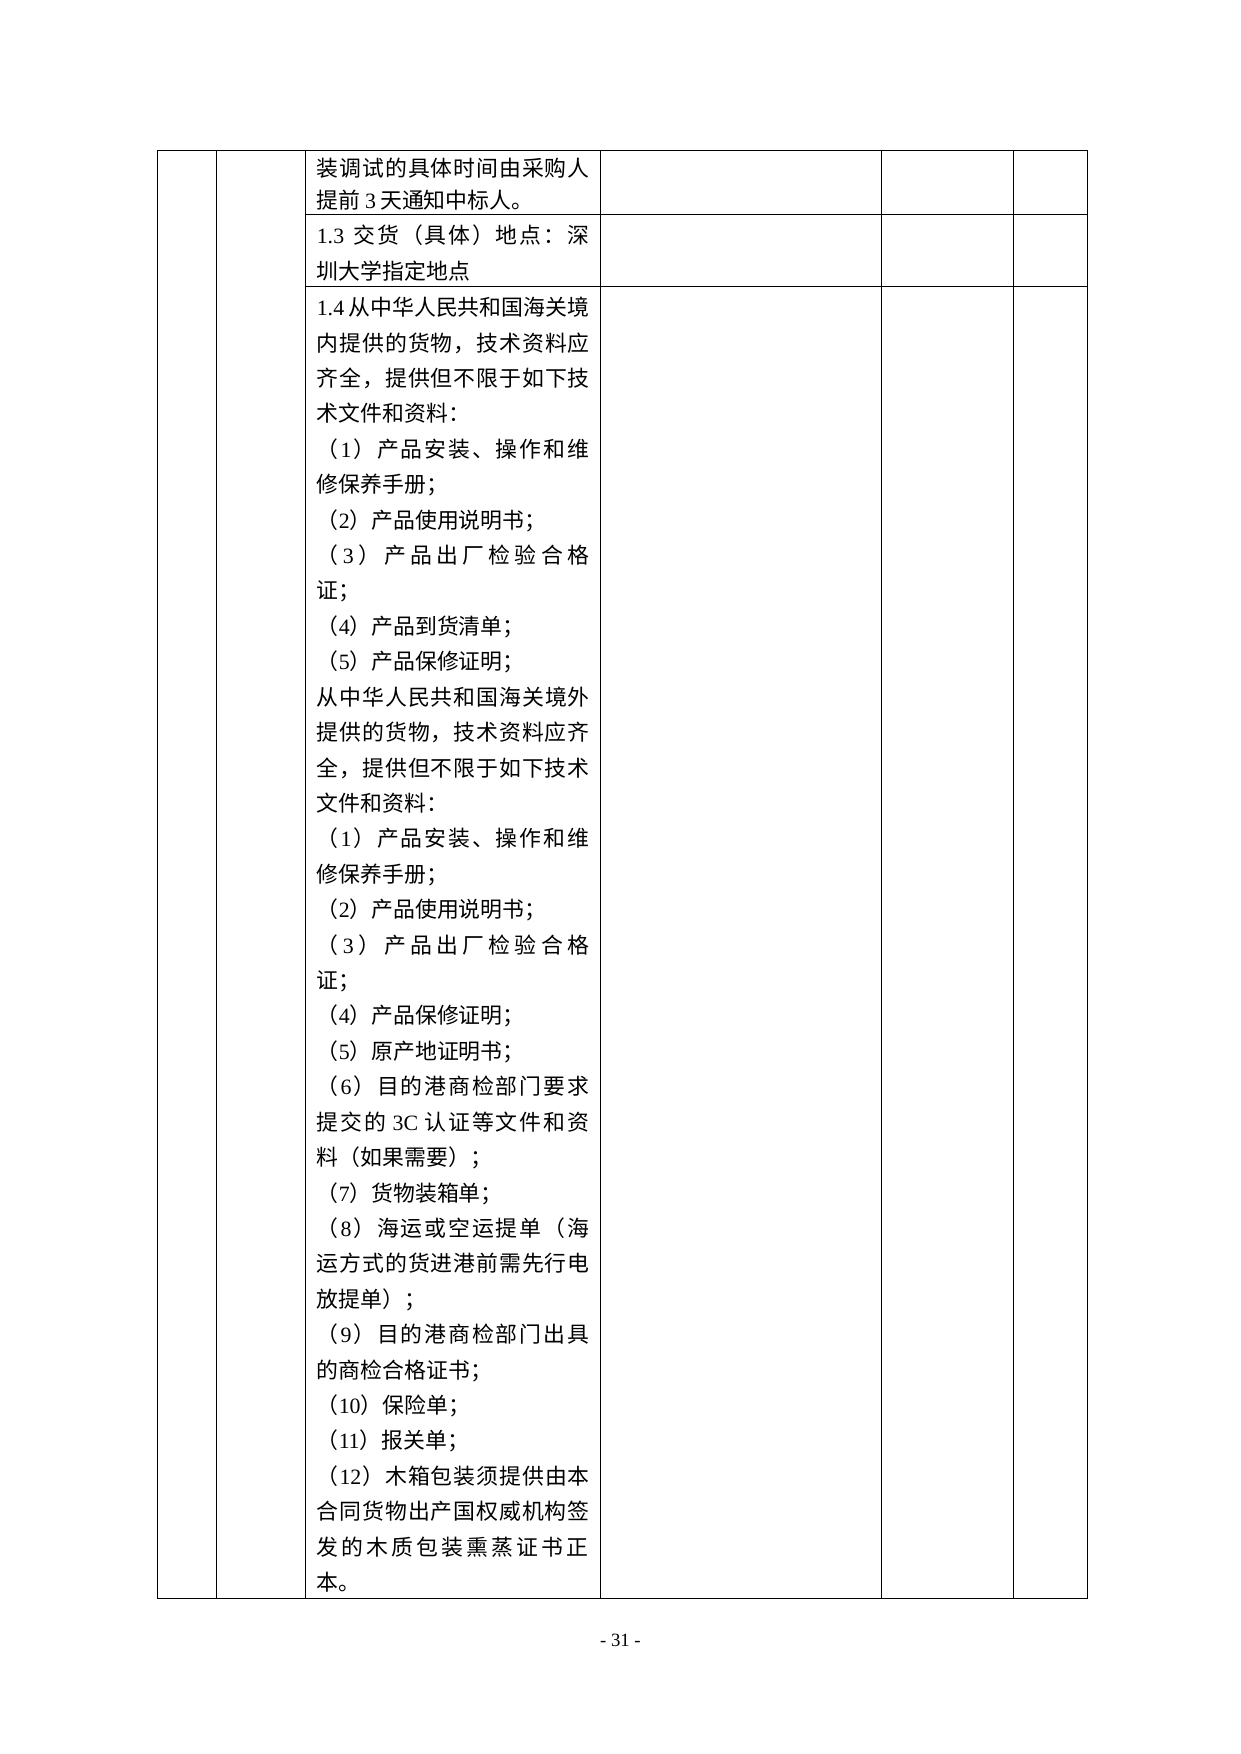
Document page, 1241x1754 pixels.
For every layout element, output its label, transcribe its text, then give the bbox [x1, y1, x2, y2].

table_cell [1014, 215, 1087, 286]
table_cell [1014, 287, 1087, 1598]
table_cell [306, 151, 600, 214]
table_cell [601, 287, 881, 1598]
table_cell [601, 151, 881, 214]
table_cell [882, 151, 1013, 214]
table_cell [882, 287, 1013, 1598]
table_cell [1014, 151, 1087, 214]
table_cell [601, 215, 881, 286]
table_cell [882, 215, 1013, 286]
table_cell 1.3 交货（具体）地点：深圳大学指定地点 [306, 215, 600, 286]
table_cell 1.4从中华人民共和国海关境内提供的货物，技术资料应齐全，提供但不限于如下技术文件和资料： （1）产品安装、操作和维修保养手册； （2）产品使用说明书； （3）产品出厂检验合格证； （4）产品到货清单； （5）产品保修证明； 从中华人民共和国海关境外提供的货物，技术资料应齐全，提供但不限于如下技术文件和资料： （1）产品安装、操作和维修保养手册； （2）产品使用说明书； （3）产品出厂检验合格证； （4）产品保修证明； （5）原产地证明书； （6）目的港商检部门要求提交的3C认证等文件和资料（如果需要）； （7）货物装箱单； （8）海运或空运提单（海运方式的货进港前需先行电放提单）； （9）目的港商检部门出具的商检合格证书； （10）保险单； （11）报关单； （12）木箱包装须提供由本合同货物出产国权威机构签发的木质包装熏蒸证书正本。 [306, 287, 600, 1598]
